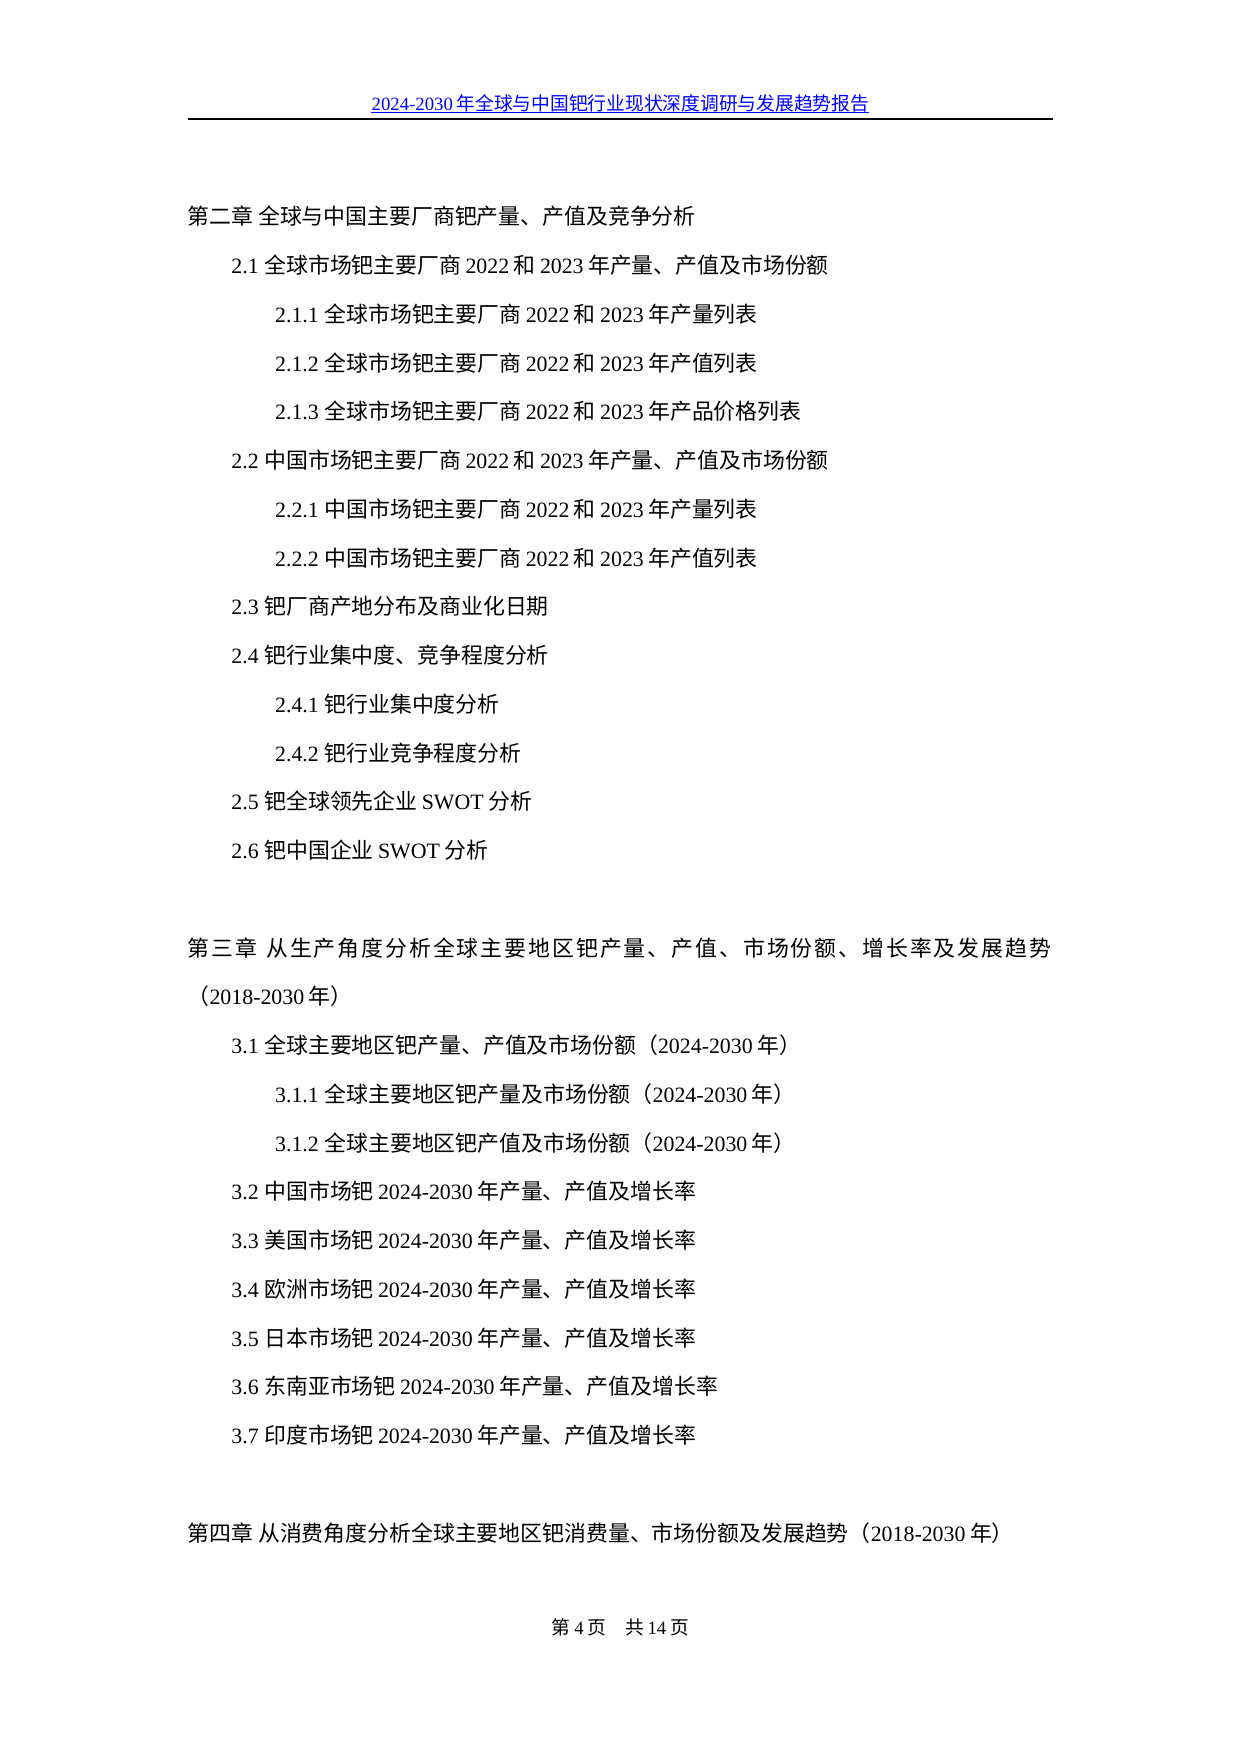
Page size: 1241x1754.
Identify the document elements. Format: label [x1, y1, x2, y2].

text [187, 150, 1053, 1548]
